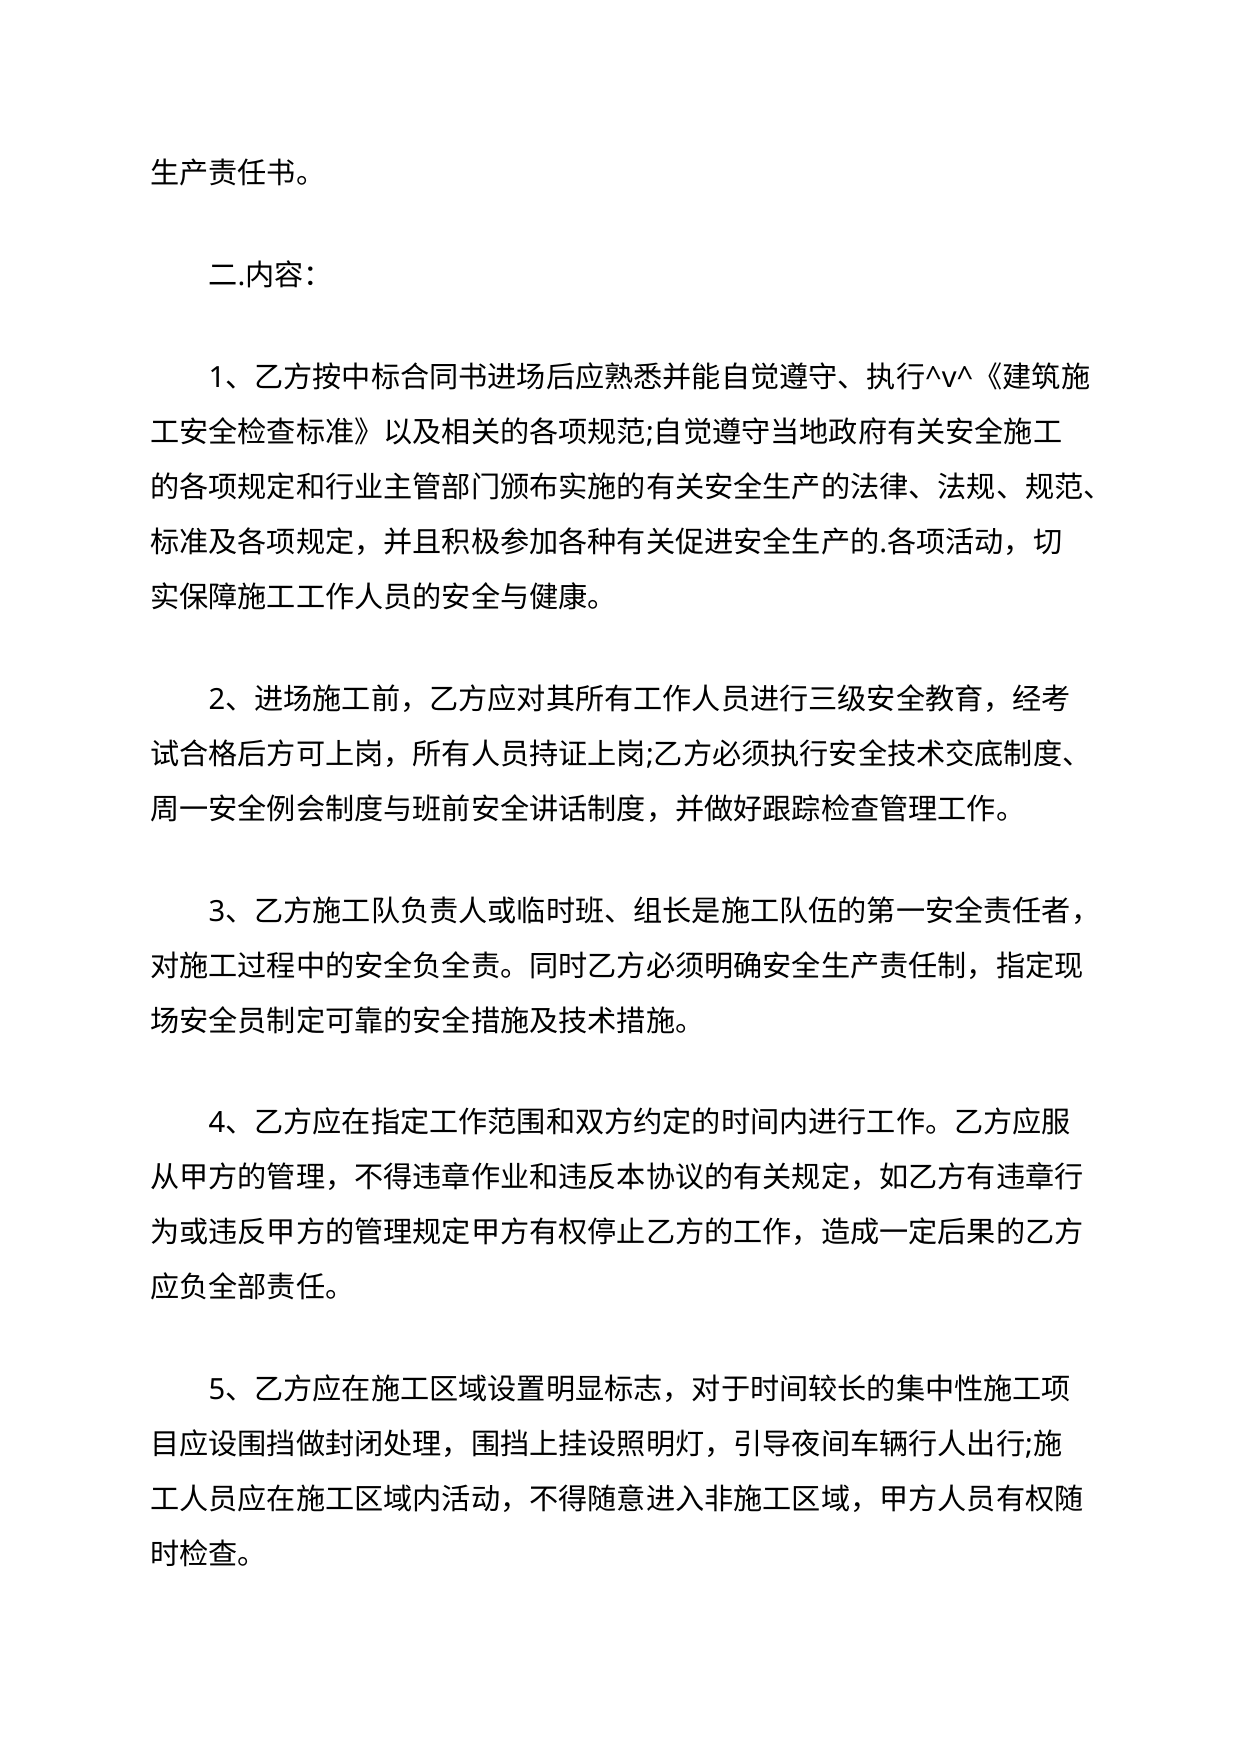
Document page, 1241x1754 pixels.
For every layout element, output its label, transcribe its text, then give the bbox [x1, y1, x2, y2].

text 1、乙方按中标合同书进场后应熟悉并能自觉遵守、执行^v^《建筑施工安全检查标准》以及相关的各项规范;自觉遵守当地政府有关安全施工的各项规定和行业主管部门颁布实施的有关安全生产的法律、法规、规范、标准及各项规定，并且积极参加各种有关促进安全生产的.各项活动，切实保障施工工作人员的安全与健康。 [150, 354, 1090, 616]
text 二.内容： [150, 252, 1090, 294]
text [150, 150, 1090, 192]
text 2、进场施工前，乙方应对其所有工作人员进行三级安全教育，经考试合格后方可上岗，所有人员持证上岗;乙方必须执行安全技术交底制度、周一安全例会制度与班前安全讲话制度，并做好跟踪检查管理工作。 [150, 675, 1090, 828]
text 5、乙方应在施工区域设置明显标志，对于时间较长的集中性施工项目应设围挡做封闭处理，围挡上挂设照明灯，引导夜间车辆行人出行;施工人员应在施工区域内活动，不得随意进入非施工区域，甲方人员有权随时检查。 [150, 1365, 1090, 1573]
text 3、乙方施工队负责人或临时班、组长是施工队伍的第一安全责任者，对施工过程中的安全负全责。同时乙方必须明确安全生产责任制，指定现场安全员制定可靠的安全措施及技术措施。 [150, 887, 1090, 1039]
text 4、乙方应在指定工作范围和双方约定的时间内进行工作。乙方应服从甲方的管理，不得违章作业和违反本协议的有关规定，如乙方有违章行为或违反甲方的管理规定甲方有权停止乙方的工作，造成一定后果的乙方应负全部责任。 [150, 1099, 1090, 1306]
